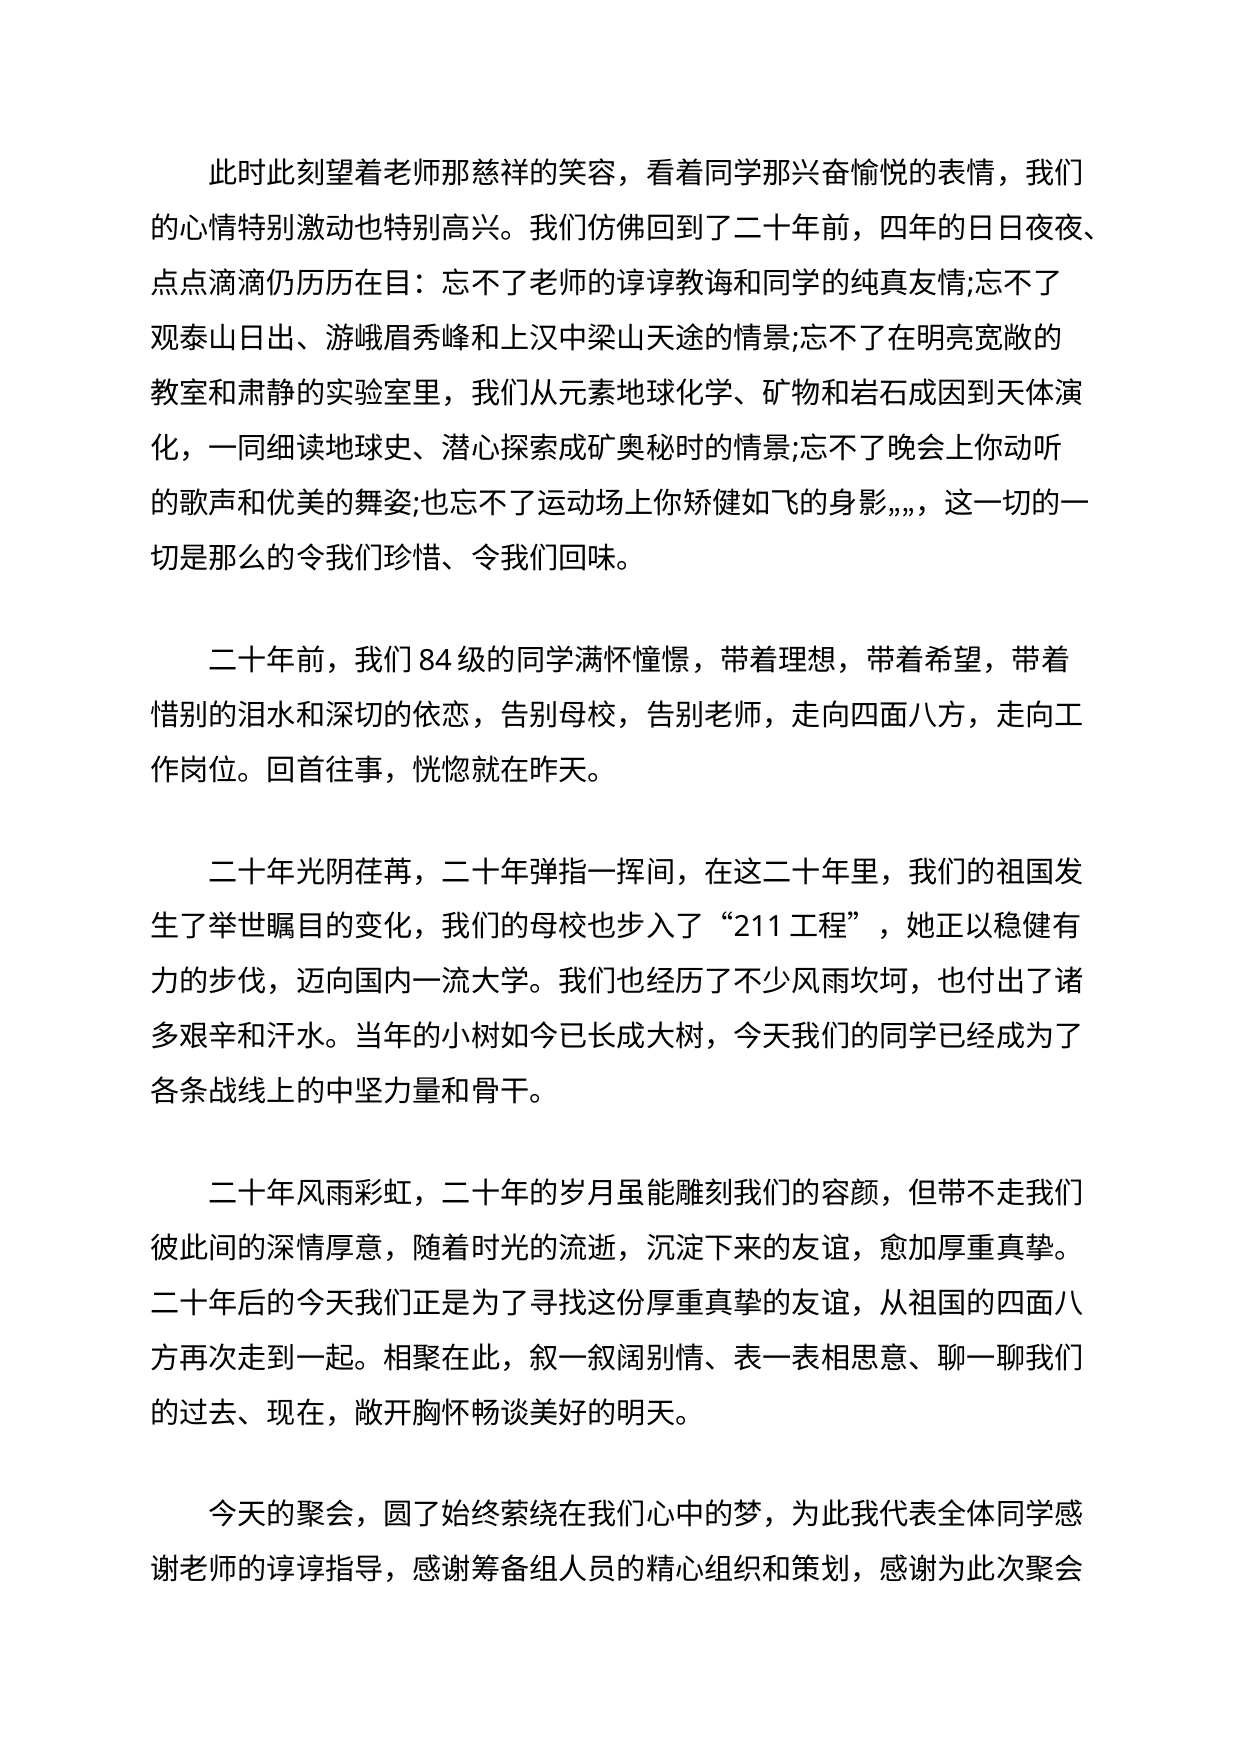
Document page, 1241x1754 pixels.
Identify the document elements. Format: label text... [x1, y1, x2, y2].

text 二十年前，我们84级的同学满怀憧憬，带着理想，带着希望，带着惜别的泪水和深切的依恋，告别母校，告别老师，走向四面八方，走向工作岗位。回首往事，恍惚就在昨天。 [150, 636, 1090, 789]
text 二十年风雨彩虹，二十年的岁月虽能雕刻我们的容颜，但带不走我们彼此间的深情厚意，随着时光的流逝，沉淀下来的友谊，愈加厚重真挚。二十年后的今天我们正是为了寻找这份厚重真挚的友谊，从祖国的四面八方再次走到一起。相聚在此，叙一叙阔别情、表一表相思意、聊一聊我们的过去、现在，敞开胸怀畅谈美好的明天。 [150, 1169, 1090, 1431]
text 二十年光阴荏苒，二十年弹指一挥间，在这二十年里，我们的祖国发生了举世瞩目的变化，我们的母校也步入了“211工程”，她正以稳健有力的步伐，迈向国内一流大学。我们也经历了不少风雨坎坷，也付出了诸多艰辛和汗水。当年的小树如今已长成大树，今天我们的同学已经成为了各条战线上的中坚力量和骨干。 [150, 848, 1090, 1110]
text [150, 1491, 1090, 1588]
text 此时此刻望着老师那慈祥的笑容，看着同学那兴奋愉悦的表情，我们的心情特别激动也特别高兴。我们仿佛回到了二十年前，四年的日日夜夜、点点滴滴仍历历在目：忘不了老师的谆谆教诲和同学的纯真友情;忘不了观泰山日出、游峨眉秀峰和上汉中梁山天途的情景;忘不了在明亮宽敞的教室和肃静的实验室里，我们从元素地球化学、矿物和岩石成因到天体演化，一同细读地球史、潜心探索成矿奥秘时的情景;忘不了晚会上你动听的歌声和优美的舞姿;也忘不了运动场上你矫健如飞的身影„„，这一切的一切是那么的令我们珍惜、令我们回味。 [150, 150, 1090, 577]
